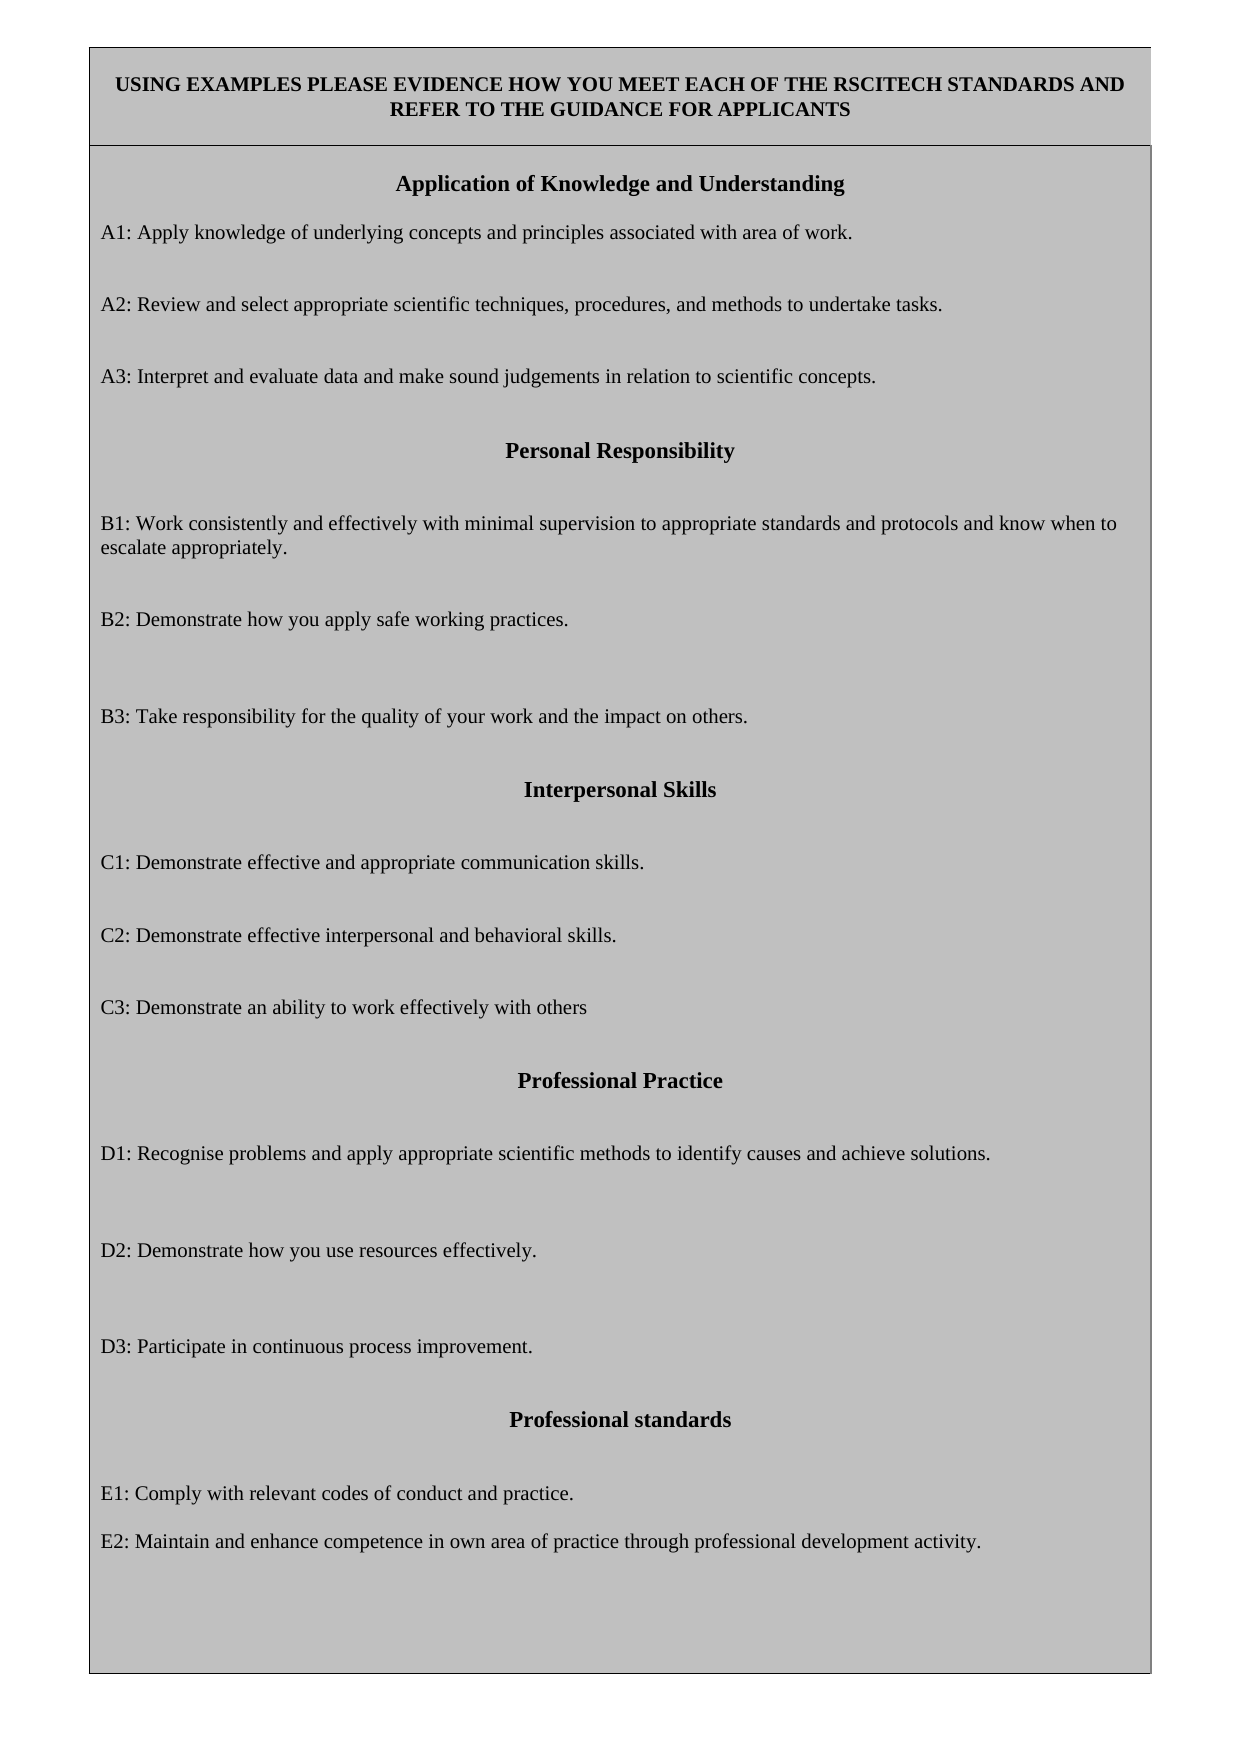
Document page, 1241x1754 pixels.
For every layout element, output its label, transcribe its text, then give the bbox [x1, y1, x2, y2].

table_header USING EXAMPLES PLEASE EVIDENCE HOW YOU MEET EACH OF THE RSCITECH STANDARDS AND REFER TO THE GUIDANCE FOR APPLICANTS [90, 48, 1151, 144]
table_cell Application of Knowledge and Understanding A1: Apply knowledge of underlying concepts and principles associated with area of work. A2: Review and select appropriate scientific techniques, procedures, and methods to undertake tasks. A3: Interpret and evaluate data and make sound judgements in relation to scientific concepts. Personal Responsibility B1: Work consistently and effectively with minimal supervision to appropriate standards and protocols and know when to escalate appropriately. B2: Demonstrate how you apply safe working practices. B3: Take responsibility for the quality of your work and the impact on others. Interpersonal Skills C1: Demonstrate effective and appropriate communication skills. C2: Demonstrate effective interpersonal and behavioral skills. C3: Demonstrate an ability to work effectively with others Professional Practice D1: Recognise problems and apply appropriate scientific methods to identify causes and achieve solutions. D2: Demonstrate how you use resources effectively. D3: Participate in continuous process improvement. Professional standards E1: Comply with relevant codes of conduct and practice. E2: Maintain and enhance competence in own area of practice through professional development activity. [90, 146, 1150, 1673]
